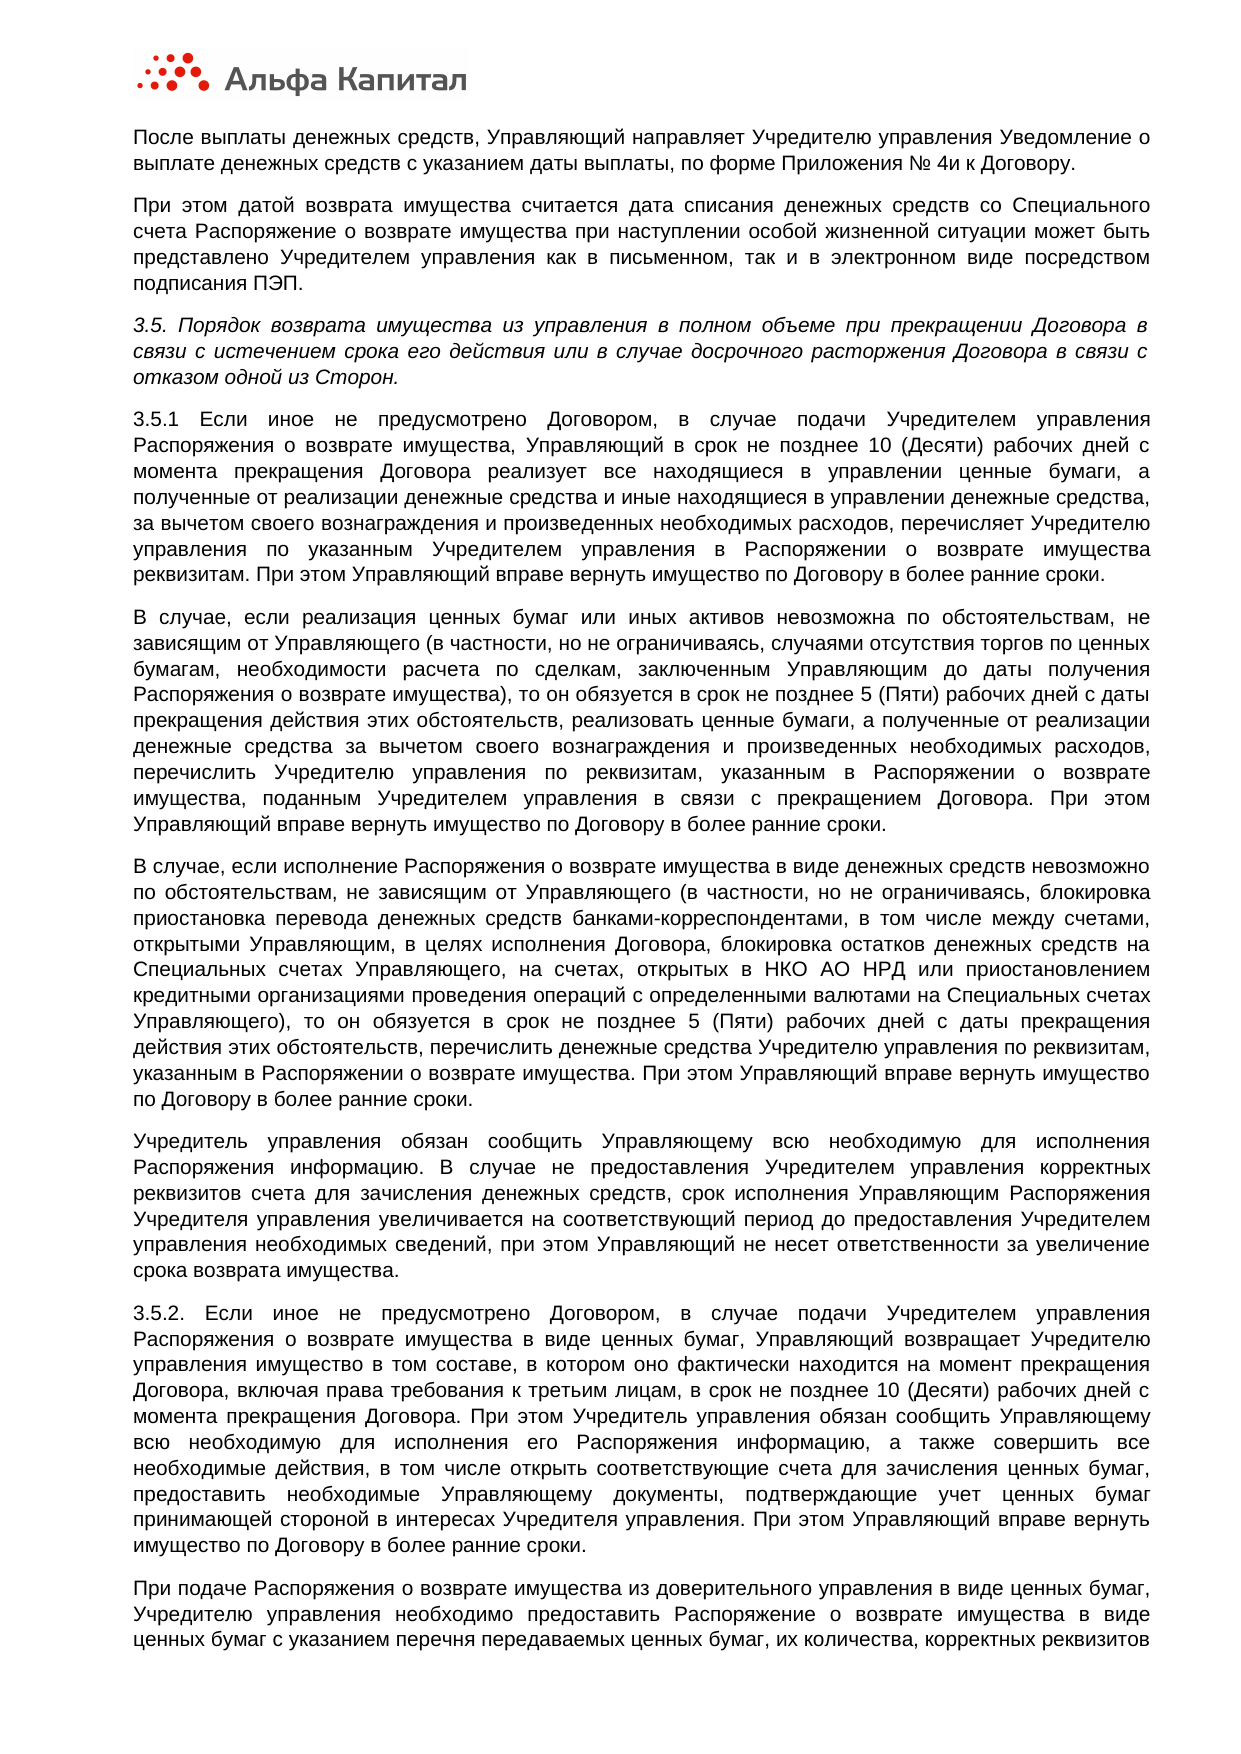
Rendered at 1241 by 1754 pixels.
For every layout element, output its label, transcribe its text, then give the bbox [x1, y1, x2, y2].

text 3.5.1 Если иное не предусмотрено Договором, в случае подачи Учредителем управления Распоряжения о возврате имущества, Управляющий в срок не позднее 10 (Десяти) рабочих дней с момента прекращения Договора реализует все находящиеся в управлении ценные бумаги, а полученные от реализации денежные средства и иные находящиеся в управлении денежные средства, за вычетом своего вознаграждения и произведенных необходимых расходов, перечисляет Учредителю управления по указанным Учредителем управления в Распоряжении о возврате имущества реквизитам. При этом Управляющий вправе вернуть имущество по Договору в более ранние сроки. [133, 407, 1152, 586]
text После выплаты денежных средств, Управляющий направляет Учредителю управления Уведомление о выплате денежных средств с указанием даты выплаты, по форме Приложения № 4и к Договору. [133, 125, 1152, 174]
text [133, 1576, 1152, 1651]
text 3.5.2. Если иное не предусмотрено Договором, в случае подачи Учредителем управления Распоряжения о возврате имущества в виде ценных бумаг, Управляющий возвращает Учредителю управления имущество в том составе, в котором оно фактически находится на момент прекращения Договора, включая права требования к третьим лицам, в срок не позднее 10 (Десяти) рабочих дней с момента прекращения Договора. При этом Учредитель управления обязан сообщить Управляющему всю необходимую для исполнения его Распоряжения информацию, а также совершить все необходимые действия, в том числе открыть соответствующие счета для зачисления ценных бумаг, предоставить необходимые Управляющему документы, подтверждающие учет ценных бумаг принимающей стороной в интересах Учредителя управления. При этом Управляющий вправе вернуть имущество по Договору в более ранние сроки. [133, 1301, 1152, 1557]
picture [132, 47, 470, 101]
text Учредитель управления обязан сообщить Управляющему всю необходимую для исполнения Распоряжения информацию. В случае не предоставления Учредителем управления корректных реквизитов счета для зачисления денежных средств, срок исполнения Управляющим Распоряжения Учредителя управления увеличивается на соответствующий период до предоставления Учредителем управления необходимых сведений, при этом Управляющий не несет ответственности за увеличение срока возврата имущества. [133, 1129, 1152, 1282]
text 3.5. Порядок возврата имущества из управления в полном объеме при прекращении Договора в связи с истечением срока его действия или в случае досрочного расторжения Договора в связи с отказом одной из Сторон. [133, 313, 1152, 389]
text При этом датой возврата имущества считается дата списания денежных средств со Специального счета Распоряжение о возврате имущества при наступлении особой жизненной ситуации может быть представлено Учредителем управления как в письменном, так и в электронном виде посредством подписания ПЭП. [133, 193, 1152, 294]
text В случае, если реализация ценных бумаг или иных активов невозможна по обстоятельствам, не зависящим от Управляющего (в частности, но не ограничиваясь, случаями отсутствия торгов по ценных бумагам, необходимости расчета по сделкам, заключенным Управляющим до даты получения Распоряжения о возврате имущества), то он обязуется в срок не позднее 5 (Пяти) рабочих дней с даты прекращения действия этих обстоятельств, реализовать ценные бумаги, а полученные от реализации денежные средства за вычетом своего вознаграждения и произведенных необходимых расходов, перечислить Учредителю управления по реквизитам, указанным в Распоряжении о возврате имущества, поданным Учредителем управления в связи с прекращением Договора. При этом Управляющий вправе вернуть имущество по Договору в более ранние сроки. [133, 605, 1152, 835]
text В случае, если исполнение Распоряжения о возврате имущества в виде денежных средств невозможно по обстоятельствам, не зависящим от Управляющего (в частности, но не ограничиваясь, блокировка приостановка перевода денежных средств банками-корреспондентами, в том числе между счетами, открытыми Управляющим, в целях исполнения Договора, блокировка остатков денежных средств на Специальных счетах Управляющего, на счетах, открытых в НКО АО НРД или приостановлением кредитными организациями проведения операций с определенными валютами на Специальных счетах Управляющего), то он обязуется в срок не позднее 5 (Пяти) рабочих дней с даты прекращения действия этих обстоятельств, перечислить денежные средства Учредителю управления по реквизитам, указанным в Распоряжении о возврате имущества. При этом Управляющий вправе вернуть имущество по Договору в более ранние сроки. [133, 854, 1152, 1110]
